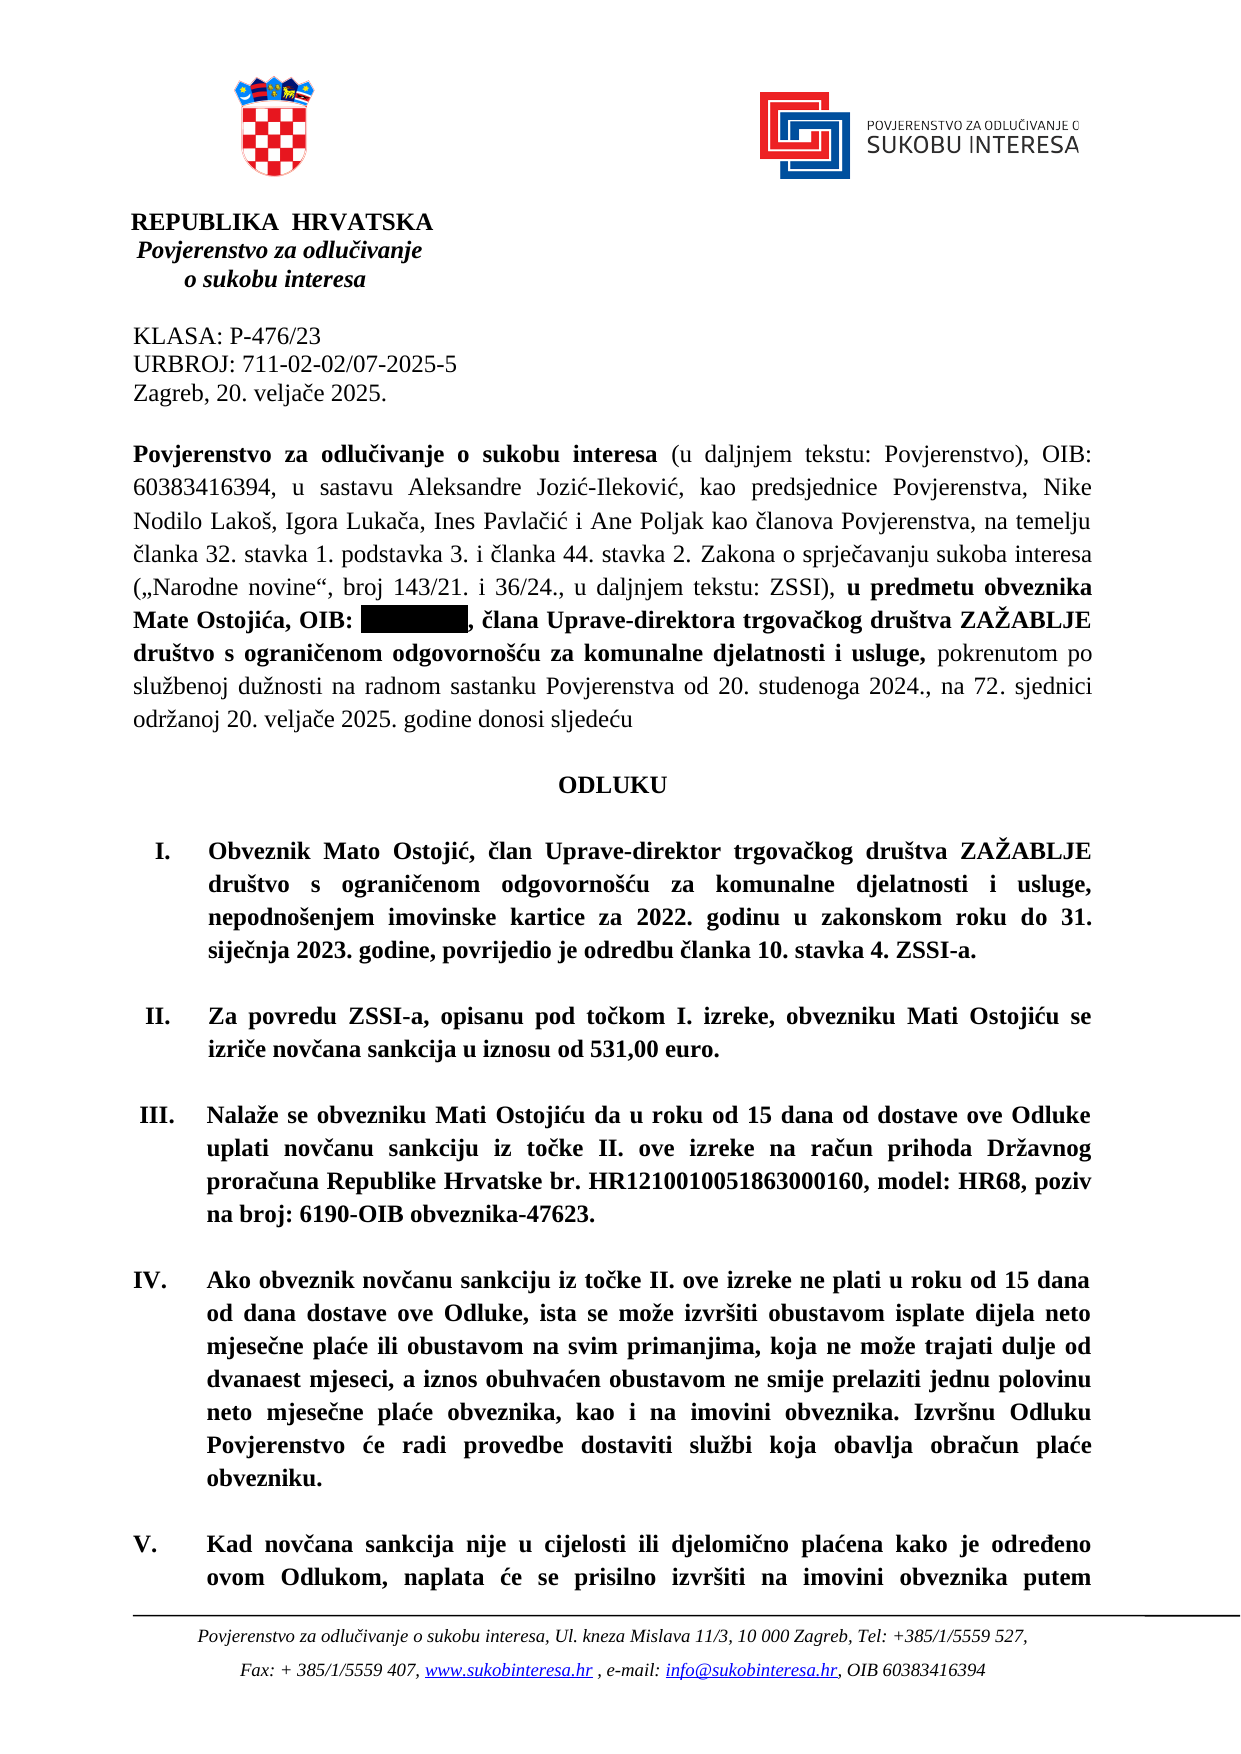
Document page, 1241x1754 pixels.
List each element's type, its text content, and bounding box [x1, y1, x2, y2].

picture [760, 92, 1079, 179]
text III. Nalaže se obvezniku Mati Ostojiću da u roku od 15 dana od dostave ove Odluke uplati novčanu sankciju iz točke II. ove izreke na račun prihoda Državnog proračuna Republike Hrvatske br. HR1210010051863000160, model: HR68, poziv na broj: 6190-OIB obveznika-47623. [133, 1100, 1092, 1228]
text URBROJ: 711-02-02/07-2025-5 [133, 349, 1092, 378]
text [133, 1529, 1092, 1591]
text ODLUKU [133, 770, 1092, 799]
list Obveznik Mato Ostojić, član Uprave-direktor trgovačkog društva ZAŽABLJE društvo s ograničenom odgovornošću za komunalne djelatnosti i usluge, nepodnošenjem imovinske kartice za 2022. godinu u zakonskom roku do 31. siječnja 2023. godine, povrijedio je odredbu članka 10. stavka 4. ZSSI-a. [170, 836, 1092, 964]
text KLASA: P-476/23 [133, 321, 1092, 349]
text IV. Ako obveznik novčanu sankciju iz točke II. ove izreke ne plati u roku od 15 dana od dana dostave ove Odluke, ista se može izvršiti obustavom isplate dijela neto mjesečne plaće ili obustavom na svim primanjima, koja ne može trajati dulje od dvanaest mjeseci, a iznos obuhvaćen obustavom ne smije prelaziti jednu polovinu neto mjesečne plaće obveznika, kao i na imovini obveznika. Izvršnu Odluku Povjerenstvo će radi provedbe dostaviti službi koja obavlja obračun plaće obvezniku. [133, 1265, 1092, 1492]
list Za povredu ZSSI-a, opisanu pod točkom I. izreke, obvezniku Mati Ostojiću se izriče novčana sankcija u iznosu od 531,00 euro. [170, 1001, 1092, 1063]
text Zagreb, 20. veljače 2025. [133, 378, 1033, 407]
text Povjerenstvo za odlučivanje o sukobu interesa (u daljnjem tekstu: Povjerenstvo), OIB: 60383416394, u sastavu Aleksandre Jozić-Ileković, kao predsjednice Povjerenstva, Nike Nodilo Lakoš, Igora Lukača, Ines Pavlačić i Ane Poljak kao članova Povjerenstva, na temelju članka 32. stavka 1. podstavka 3. i članka 44. stavka 2. Zakona o sprječavanju sukoba interesa („Narodne novine“, broj 143/21. i 36/24., u daljnjem tekstu: ZSSI), u predmetu obveznika Mate Ostojića, OIB: …………., člana Uprave-direktora trgovačkog društva ZAŽABLJE društvo s ograničenom odgovornošću za komunalne djelatnosti i usluge, pokrenutom po službenoj dužnosti na radnom sastanku Povjerenstva od 20. studenoga 2024., na 72. sjednici održanoj 20. veljače 2025. godine donosi sljedeću [133, 407, 1092, 733]
picture [231, 73, 320, 179]
